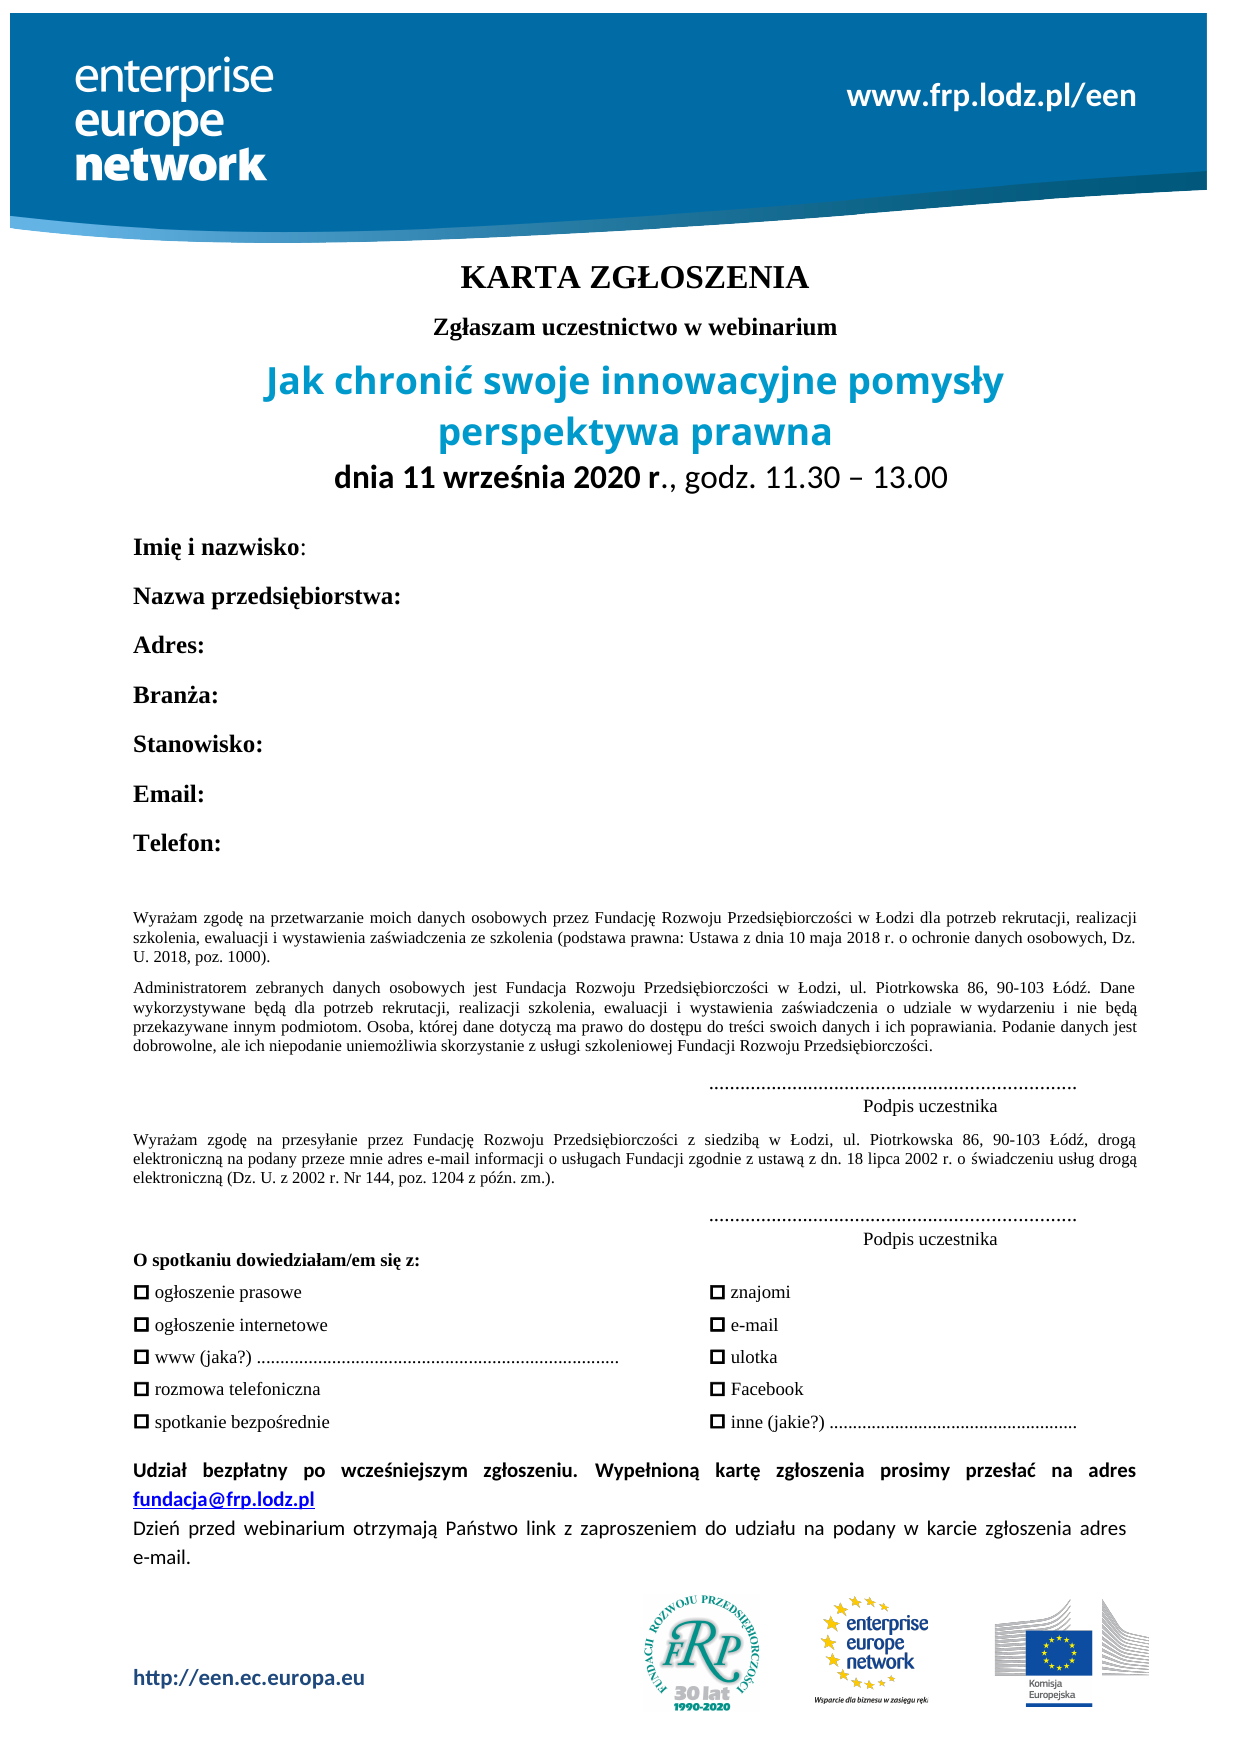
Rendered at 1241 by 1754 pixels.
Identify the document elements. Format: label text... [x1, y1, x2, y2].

text rozmowa telefoniczna Facebook [133, 1378, 1137, 1400]
text spotkanie bezpośrednie inne (jakie?) [133, 1411, 1137, 1432]
text KARTA ZGŁOSZENIA [133, 258, 1137, 296]
text Imię i nazwisko: [133, 532, 1137, 561]
text www (jaka?) ulotka [133, 1346, 1137, 1367]
text Stanowisko: [133, 729, 1137, 758]
picture [994, 1599, 1149, 1707]
text Podpis uczestnika [723, 1227, 1137, 1249]
text Dzień przed webinarium otrzymają Państwo link z zaproszeniem do udziału na podany w karcie zgłoszenia adres e-mail. [133, 1515, 1137, 1570]
text ogłoszenie internetowe e-mail [133, 1314, 1137, 1335]
text Podpis uczestnika [723, 1095, 1137, 1117]
text Administratorem zebranych danych osobowych jest Fundacja Rozwoju Przedsiębiorczości w Łodzi, ul. Piotrkowska 86, 90-103 Łódź. Dane wykorzystywane będą dla potrzeb rekrutacji, realizacji szkolenia, ewaluacji i wystawienia zaświadczenia o udziale w wydarzeniu i nie będą przekazywane innym podmiotom. Osoba, której dane dotyczą ma prawo do dostępu do treści swoich danych i ich poprawiania. Podanie danych jest dobrowolne, ale ich niepodanie uniemożliwia skorzystanie z usługi szkoleniowej Fundacji Rozwoju Przedsiębiorczości. [133, 978, 1137, 1055]
text Email: [133, 779, 1137, 807]
text Branża: [133, 680, 1137, 709]
text dnia 11 września 2020 r., godz. 11.30 – 13.00 [133, 456, 1137, 497]
picture [643, 1594, 761, 1712]
text Telefon: [133, 828, 1137, 857]
text Wyrażam zgodę na przetwarzanie moich danych osobowych przez Fundację Rozwoju Przedsiębiorczości w Łodzi dla potrzeb rekrutacji, realizacji szkolenia, ewaluacji i wystawienia zaświadczenia ze szkolenia (podstawa prawna: Ustawa z dnia 10 maja 2018 r. o ochronie danych osobowych, Dz. U. 2018, poz. 1000). [133, 908, 1137, 966]
text perspektywa prawna [133, 405, 1137, 456]
text ogłoszenie prasowe znajomi [133, 1281, 1137, 1303]
text Jak chronić swoje innowacyjne pomysły [133, 354, 1137, 405]
picture [815, 1596, 929, 1704]
text Nazwa przedsiębiorstwa: [133, 581, 1137, 610]
text Zgłaszam uczestnictwo w webinarium [133, 312, 1137, 341]
text Wyrażam zgodę na przesyłanie przez Fundację Rozwoju Przedsiębiorczości z siedzibą w Łodzi, ul. Piotrkowska 86, 90-103 Łódź, drogą elektroniczną na podany przeze mnie adres e-mail informacji o usługach Fundacji zgodnie z ustawą z dn. 18 lipca 2002 r. o świadczeniu usług drogą elektroniczną (Dz. U. z 2002 r. Nr 144, poz. 1204 z późn. zm.). [133, 1129, 1137, 1187]
text Adres: [133, 631, 1137, 659]
text O spotkaniu dowiedziałam/em się z: [133, 1249, 1137, 1271]
text Udział bezpłatny po wcześniejszym zgłoszeniu. Wypełnioną kartę zgłoszenia prosimy przesłać na adres fundacja@frp.lodz.pl [133, 1457, 1137, 1511]
picture [10, 13, 1207, 243]
